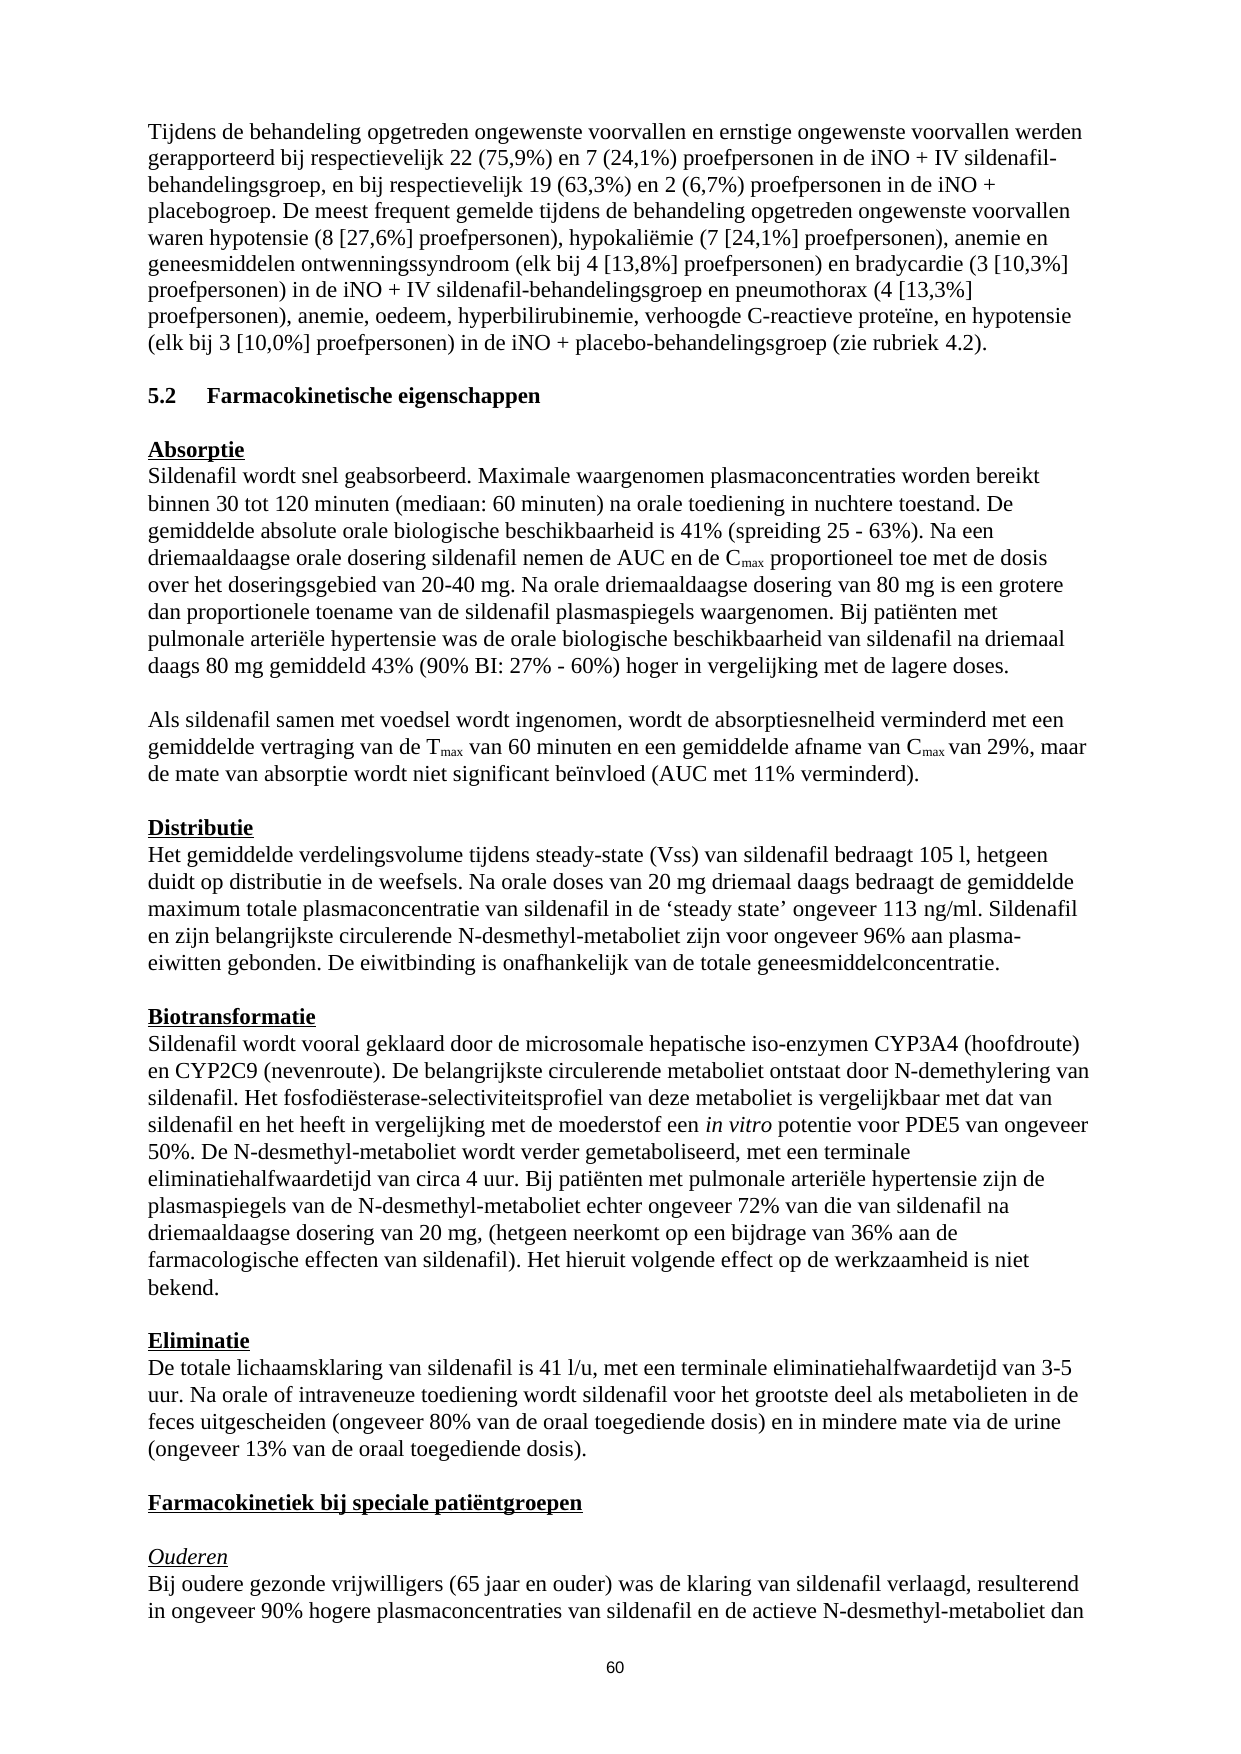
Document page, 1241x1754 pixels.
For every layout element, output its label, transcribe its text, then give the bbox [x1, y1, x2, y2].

list Farmacokinetische eigenschappen [148, 382, 1093, 409]
text Ouderen [148, 1543, 1093, 1570]
text Als sildenafil samen met voedsel wordt ingenomen, wordt de absorptiesnelheid verminderd met een gemiddelde vertraging van de Tmax van 60 minuten en een gemiddelde afname van Cmax van 29%, maar de mate van absorptie wordt niet significant beïnvloed (AUC met 11% verminderd). [148, 706, 1093, 787]
text Biotransformatie [148, 1003, 1093, 1029]
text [148, 1570, 1093, 1624]
text De totale lichaamsklaring van sildenafil is 41 l/u, met een terminale eliminatiehalfwaardetijd van 3-5 uur. Na orale of intraveneuze toediening wordt sildenafil voor het grootste deel als metabolieten in de feces uitgescheiden (ongeveer 80% van de oraal toegediende dosis) en in mindere mate via de urine (ongeveer 13% van de oraal toegediende dosis). [148, 1354, 1093, 1462]
text Tijdens de behandeling opgetreden ongewenste voorvallen en ernstige ongewenste voorvallen werden gerapporteerd bij respectievelijk 22 (75,9%) en 7 (24,1%) proefpersonen in de iNO + IV sildenafil-behandelingsgroep, en bij respectievelijk 19 (63,3%) en 2 (6,7%) proefpersonen in de iNO + placebogroep. De meest frequent gemelde tijdens de behandeling opgetreden ongewenste voorvallen waren hypotensie (8 [27,6%] proefpersonen), hypokaliëmie (7 [24,1%] proefpersonen), anemie en geneesmiddelen ontwenningssyndroom (elk bij 4 [13,8%] proefpersonen) en bradycardie (3 [10,3%] proefpersonen) in de iNO + IV sildenafil-behandelingsgroep en pneumothorax (4 [13,3%] proefpersonen), anemie, oedeem, hyperbilirubinemie, verhoogde C-reactieve proteïne, en hypotensie (elk bij 3 [10,0%] proefpersonen) in de iNO + placebo-behandelingsgroep (zie rubriek 4.2). [148, 118, 1093, 355]
text Sildenafil wordt vooral geklaard door de microsomale hepatische iso-enzymen CYP3A4 (hoofdroute) en CYP2C9 (nevenroute). De belangrijkste circulerende metaboliet ontstaat door N-demethylering van sildenafil. Het fosfodiësterase-selectiviteitsprofiel van deze metaboliet is vergelijkbaar met dat van sildenafil en het heeft in vergelijking met de moederstof een in vitro potentie voor PDE5 van ongeveer 50%. De N-desmethyl-metaboliet wordt verder gemetaboliseerd, met een terminale eliminatiehalfwaardetijd van circa 4 uur. Bij patiënten met pulmonale arteriële hypertensie zijn de plasmaspiegels van de N-desmethyl-metaboliet echter ongeveer 72% van die van sildenafil na driemaaldaagse dosering van 20 mg, (hetgeen neerkomt op een bijdrage van 36% aan de farmacologische effecten van sildenafil). Het hieruit volgende effect op de werkzaamheid is niet bekend. [148, 1029, 1093, 1300]
text Distributie [148, 814, 1093, 841]
text Het gemiddelde verdelingsvolume tijdens steady-state (Vss) van sildenafil bedraagt , hetgeen duidt op distributie in de weefsels. Na orale doses van 20 mg driemaal daags bedraagt de gemiddelde maximum totale plasmaconcentratie van sildenafil in de ‘steady state’ ongeveer 113 ng/ml. Sildenafil en zijn belangrijkste circulerende N-desmethyl-metaboliet zijn voor ongeveer 96% aan plasma-eiwitten gebonden. De eiwitbinding is onafhankelijk van de totale geneesmiddelconcentratie. [148, 841, 1093, 976]
text Sildenafil wordt snel geabsorbeerd. Maximale waargenomen plasmaconcentraties worden bereikt binnen 30 tot 120 minuten (mediaan: 60 minuten) na orale toediening in nuchtere toestand. De gemiddelde absolute orale biologische beschikbaarheid is 41% (spreiding 25 - 63%). Na een driemaaldaagse orale dosering sildenafil nemen de AUC en de Cmax proportioneel toe met de dosis over het doseringsgebied van 20-40 mg. Na orale driemaaldaagse dosering van 80 mg is een grotere dan proportionele toename van de sildenafil plasmaspiegels waargenomen. Bij patiënten met pulmonale arteriële hypertensie was de orale biologische beschikbaarheid van sildenafil na driemaal daags 80 mg gemiddeld 43% (90% BI: 27% - 60%) hoger in vergelijking met de lagere doses. [148, 462, 1093, 679]
text Eliminatie [148, 1327, 1093, 1354]
text Absorptie [148, 436, 1093, 462]
text Farmacokinetiek bij speciale patiëntgroepen [148, 1489, 1093, 1516]
